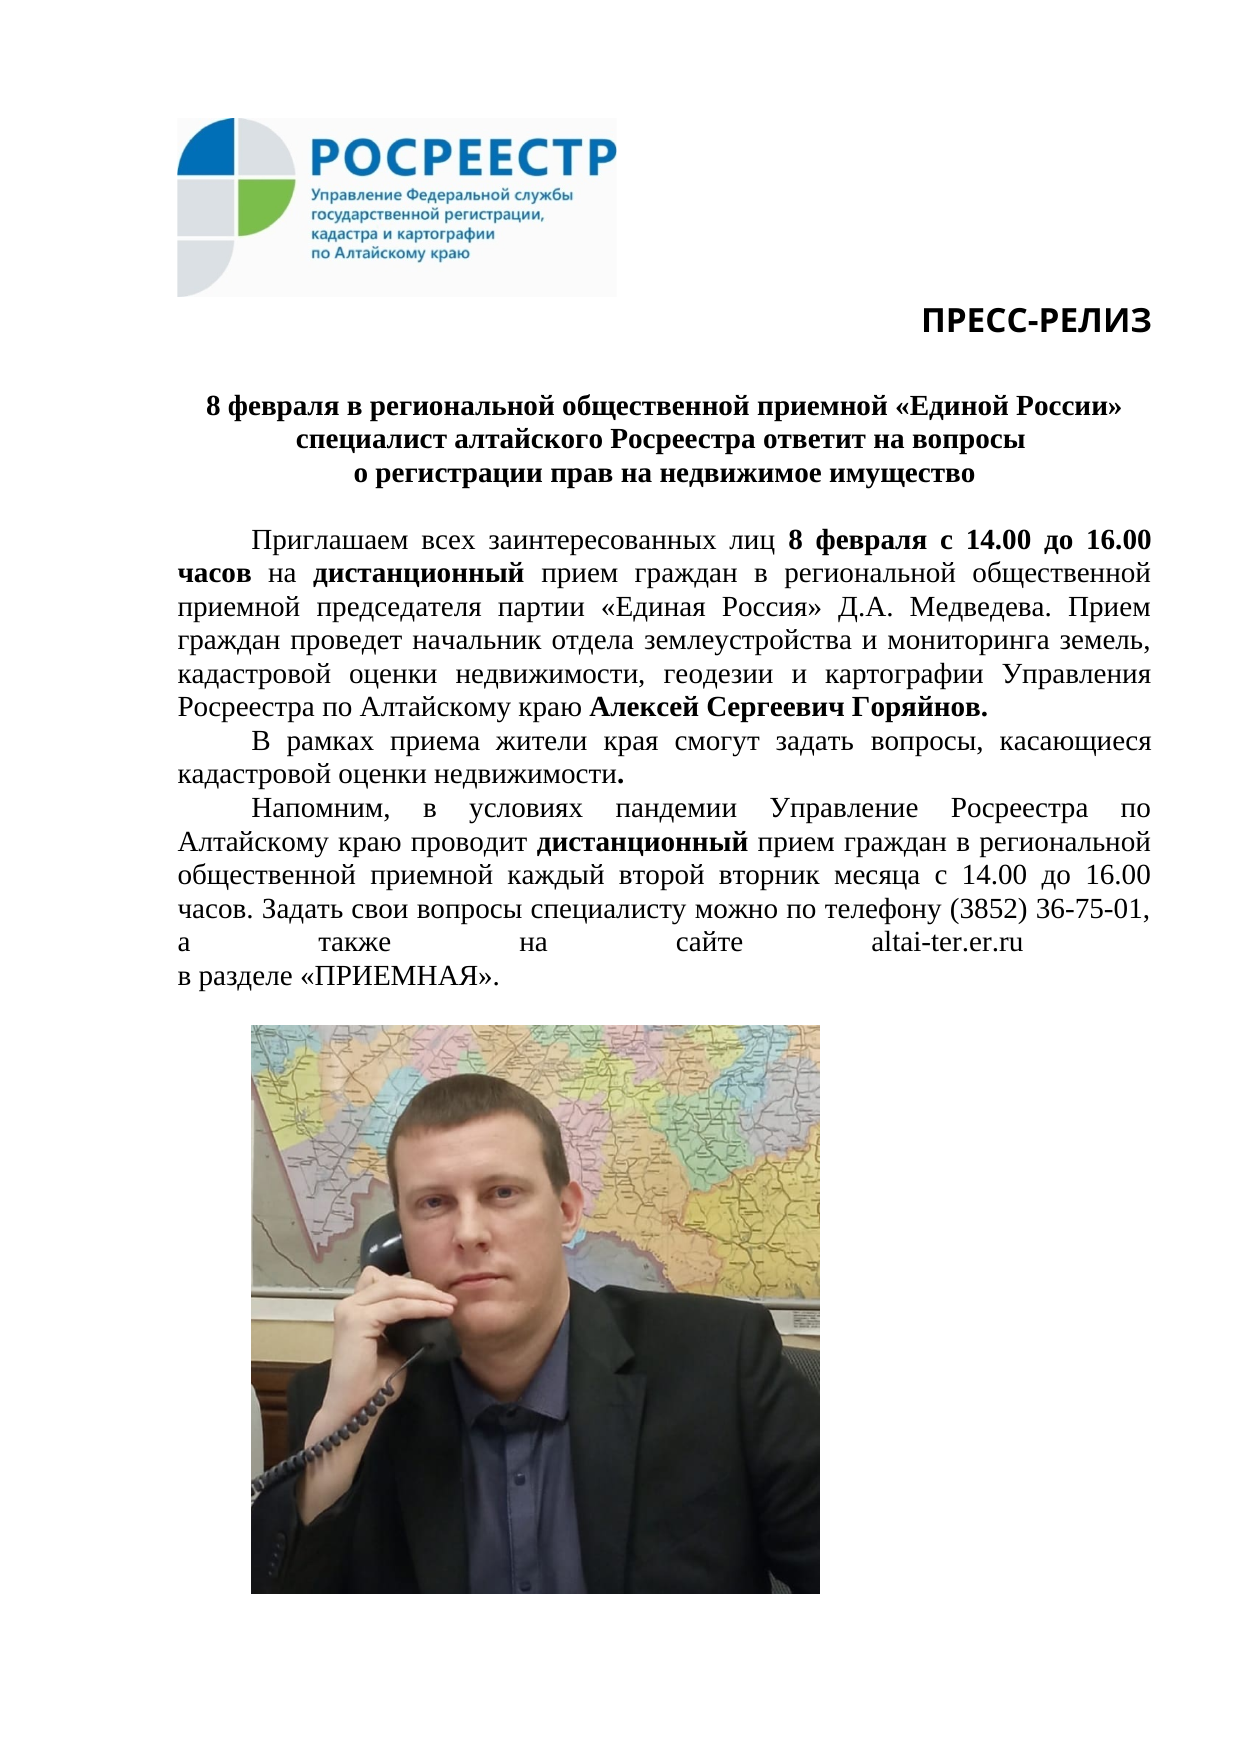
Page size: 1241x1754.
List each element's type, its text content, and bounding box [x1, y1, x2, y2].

picture [251, 1025, 820, 1594]
text Напомним, в условиях пандемии Управление Росреестра по Алтайскому краю проводит дистанционный прием граждан в региональной общественной приемной каждый второй вторник месяца с 14.00 до 16.00 часов. Задать свои вопросы специалисту можно по телефону (3852) 36-75-01, а также на сайте altai-ter.er.ru в разделе «ПРИЕМНАЯ». [177, 790, 1152, 991]
picture [177, 118, 617, 297]
text В рамках приема жители края смогут задать вопросы, касающиеся кадастровой оценки недвижимости. [177, 723, 1152, 790]
text Приглашаем всех заинтересованных лиц 8 февраля с 14.00 до 16.00 часов на дистанционный прием граждан в региональной общественной приемной председателя партии «Единая Россия» Д.А. Медведева. Прием граждан проведет начальник отдела землеустройства и мониторинга земель, кадастровой оценки недвижимости, геодезии и картографии Управления Росреестра по Алтайскому краю Алексей Сергеевич Горяйнов. [177, 522, 1152, 723]
text специалист алтайского Росреестра ответит на вопросы о регистрации прав на недвижимое имущество [177, 421, 1152, 488]
text ПРЕСС-РЕЛИЗ [177, 297, 1152, 342]
text 8 февраля в региональной общественной приемной «Единой России» [177, 388, 1152, 421]
